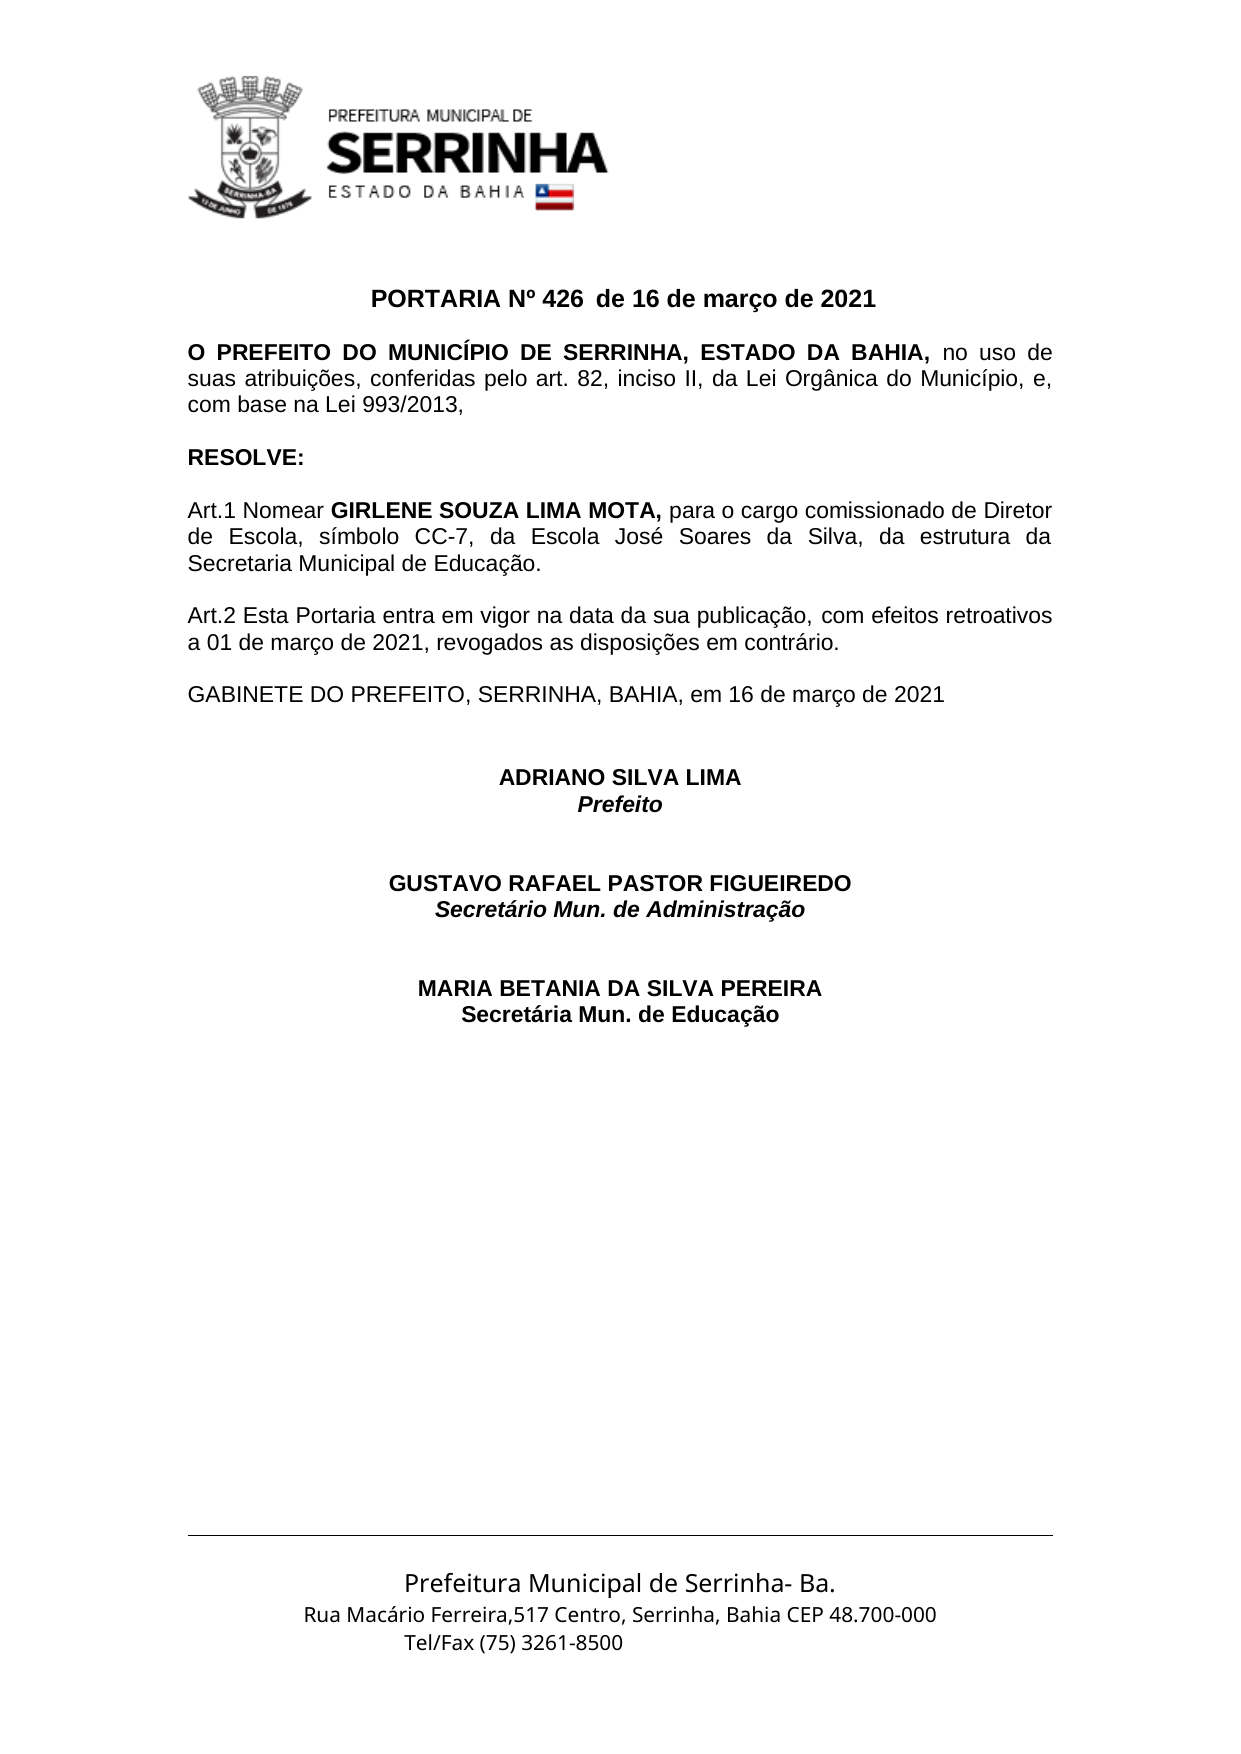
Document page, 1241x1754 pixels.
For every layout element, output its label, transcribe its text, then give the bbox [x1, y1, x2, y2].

text Secretário Mun. de Administração [187, 896, 1053, 922]
text Art.1 Nomear GIRLENE SOUZA LIMA MOTA, para o cargo comissionado de Diretor de Escola, símbolo CC-7, da Escola José Soares da Silva, da estrutura da Secretaria Municipal de Educação. [187, 497, 1053, 576]
text Secretária Mun. de Educação [187, 1001, 1053, 1028]
text GUSTAVO RAFAEL PASTOR FIGUEIREDO [187, 870, 1053, 896]
text RESOLVE: [187, 444, 1053, 471]
text ADRIANO SILVA LIMA [187, 764, 1053, 791]
text Art.2 Esta Portaria entra em vigor na data da sua publicação, com efeitos retroativos a 01 de março de 2021, revogados as disposições em contrário. [187, 602, 1053, 655]
picture [187, 73, 609, 222]
text O PREFEITO DO MUNICÍPIO DE SERRINHA, ESTADO DA BAHIA, no uso de suas atribuições, conferidas pelo art. 82, inciso II, da Lei Orgânica do Município, e, com base na Lei 993/2013, [187, 339, 1053, 418]
text Prefeito [187, 791, 1053, 817]
text MARIA BETANIA DA SILVA PEREIRA [187, 975, 1053, 1001]
text GABINETE DO PREFEITO, SERRINHA, BAHIA, em 16 de março de 2021 [187, 681, 1053, 708]
text PORTARIA Nº 426 de 16 de março de 2021 [187, 284, 1053, 312]
